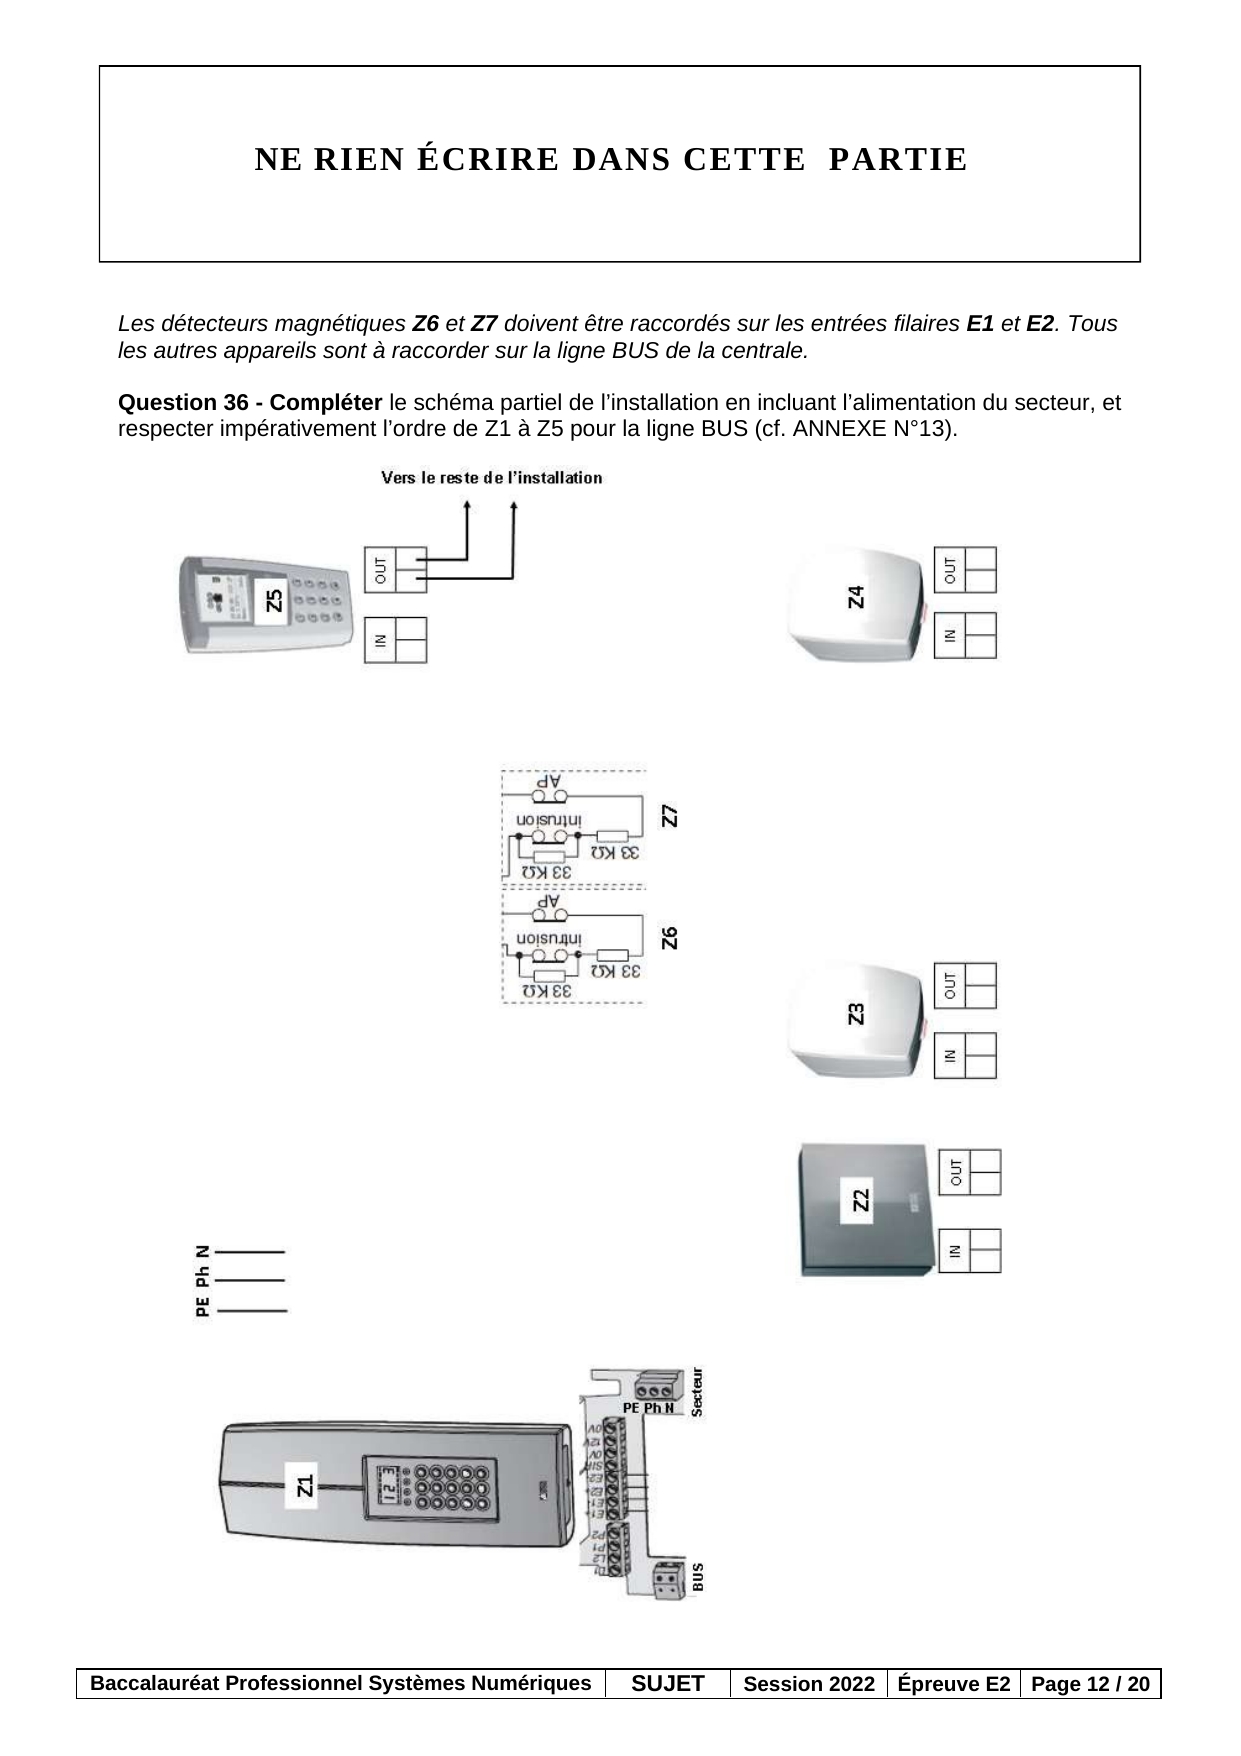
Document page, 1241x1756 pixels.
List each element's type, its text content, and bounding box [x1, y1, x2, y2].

picture [173, 465, 1002, 1602]
text Question 36 - Compléter le schéma partiel de l’installation en incluant l’alimentation du secteur, et respecter impérativement l’ordre de Z1 à Z5 pour la ligne BUS (cf. ANNEXE N°13). [118, 389, 1124, 442]
text Les détecteurs magnétiques Z6 et Z7 doivent être raccordés sur les entrées filaires E1 et E2. Tous les autres appareils sont à raccorder sur la ligne BUS de la centrale. [118, 310, 1124, 363]
